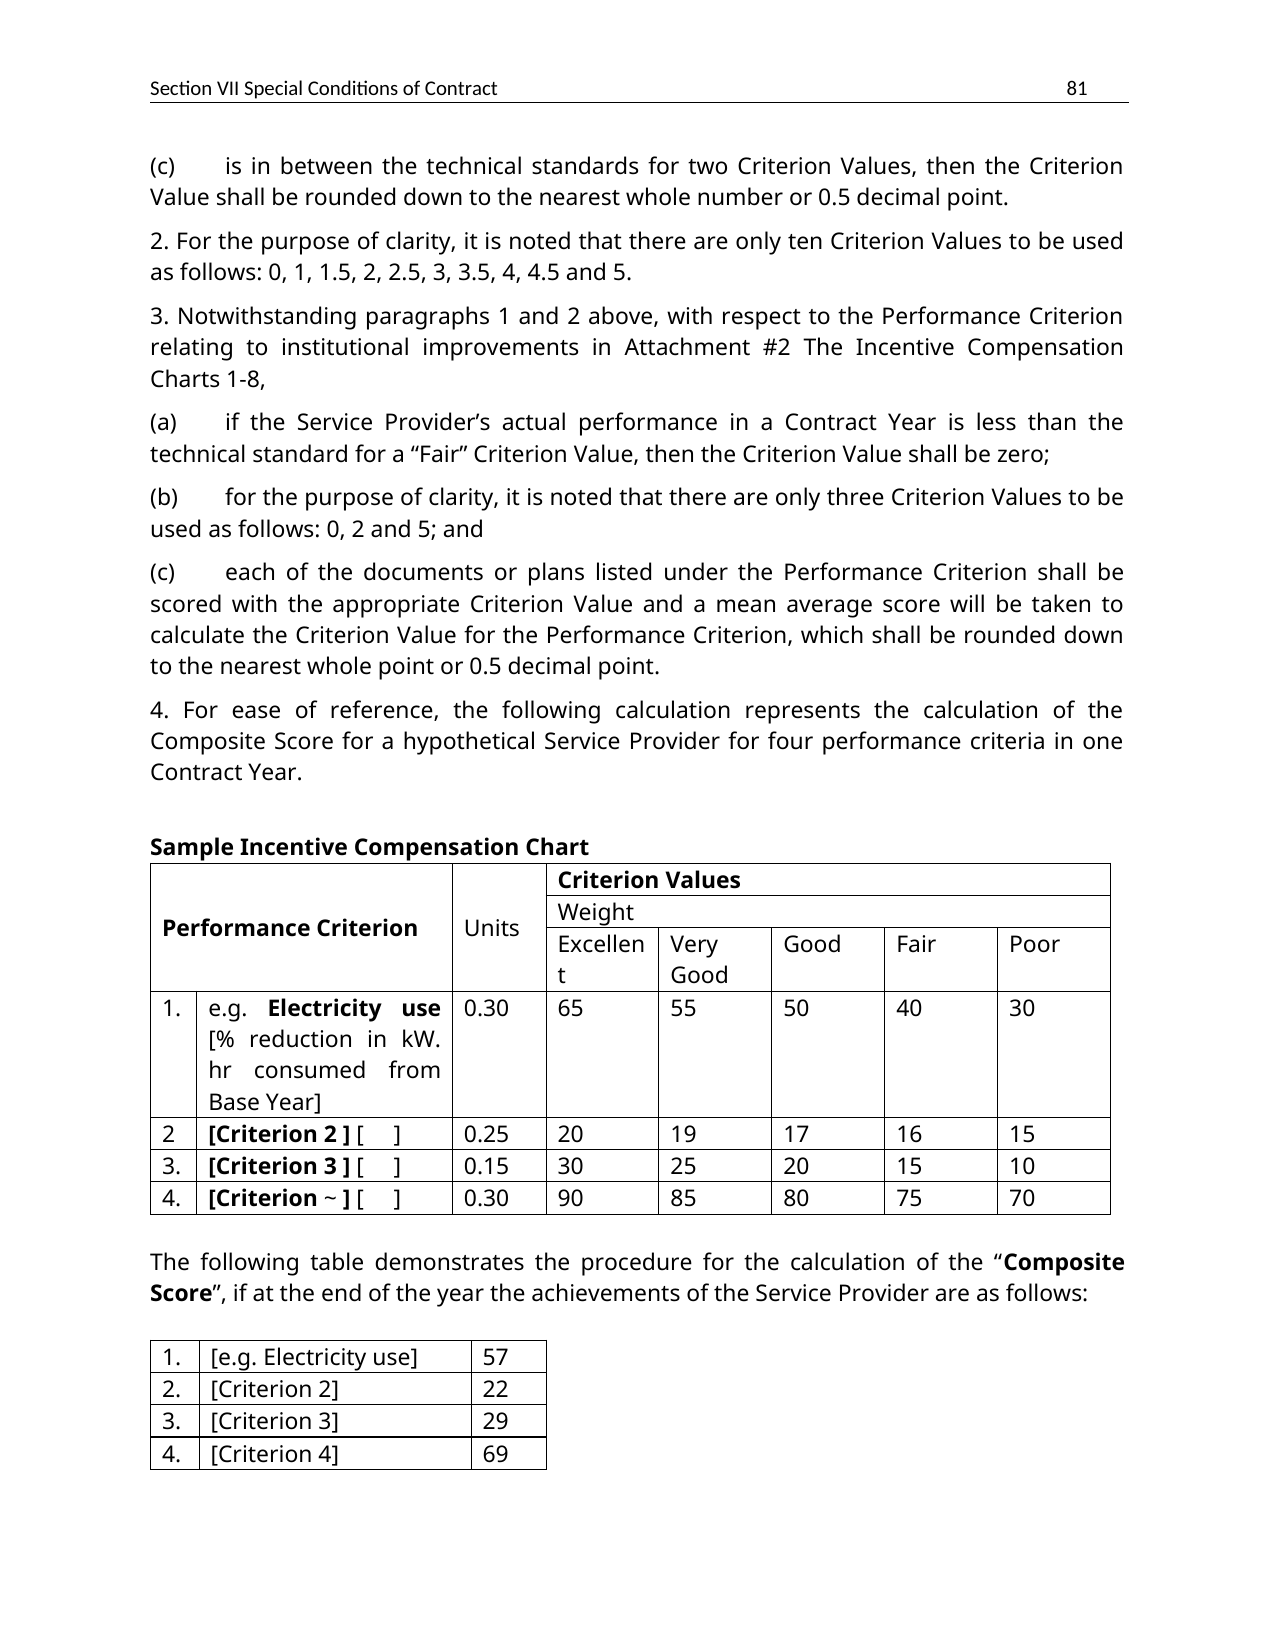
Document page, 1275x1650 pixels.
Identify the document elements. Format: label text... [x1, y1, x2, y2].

table_cell 15 [998, 1118, 1110, 1149]
table_cell 29 [472, 1405, 546, 1436]
table_cell 25 [659, 1150, 771, 1181]
table_cell [Criterion 2 ] [ ] [197, 1118, 452, 1149]
table_cell 20 [547, 1118, 658, 1149]
text 3. Notwithstanding paragraphs 1 and 2 above, with respect to the Performance Criterion relating to institutional improvements in Attachment #2 The Incentive Compensation Charts 1-8, [150, 300, 1125, 394]
table_cell 16 [885, 1118, 997, 1149]
table_header Performance Criterion [151, 864, 452, 991]
table_cell [Criterion 2] [200, 1373, 471, 1404]
table_cell 3. [151, 1150, 196, 1181]
table_cell Poor [998, 928, 1110, 991]
table_header Units [453, 864, 546, 991]
table_cell [Criterion ~ ] [ ] [197, 1182, 452, 1213]
table_header Criterion Values [547, 864, 1110, 895]
table_cell Fair [885, 928, 997, 991]
table_cell 10 [998, 1150, 1110, 1181]
text (c) each of the documents or plans listed under the Performance Criterion shall be scored with the appropriate Criterion Value and a mean average score will be taken to calculate the Criterion Value for the Performance Criterion, which shall be rounded down to the nearest whole point or 0.5 decimal point. [150, 556, 1125, 681]
text The following table demonstrates the procedure for the calculation of the “Composite Score”, if at the end of the year the achievements of the Service Provider are as follows: [150, 1246, 1125, 1308]
text Sample Incentive Compensation Chart [150, 831, 1125, 862]
table_cell Weight [547, 896, 1110, 927]
table_cell 0.30 [453, 992, 546, 1117]
table_cell 30 [998, 992, 1110, 1117]
table_cell 40 [885, 992, 997, 1117]
table_cell 2. [151, 1373, 199, 1404]
text 2. For the purpose of clarity, it is noted that there are only ten Criterion Values to be used as follows: 0, 1, 1.5, 2, 2.5, 3, 3.5, 4, 4.5 and 5. [150, 225, 1125, 287]
table_header 57 [472, 1341, 546, 1372]
table_cell Very Good [659, 928, 771, 991]
table_cell 19 [659, 1118, 771, 1149]
table_cell 55 [659, 992, 771, 1117]
table_cell 0.15 [453, 1150, 546, 1181]
text (c) is in between the technical standards for two Criterion Values, then the Criterion Value shall be rounded down to the nearest whole number or 0.5 decimal point. [150, 150, 1125, 212]
table_cell 85 [659, 1182, 771, 1213]
table_cell 50 [772, 992, 884, 1117]
table_cell 17 [772, 1118, 884, 1149]
table_cell 69 [472, 1438, 546, 1469]
table_cell 4. [151, 1438, 199, 1469]
table_cell 30 [547, 1150, 658, 1181]
table_cell 65 [547, 992, 658, 1117]
table_cell 70 [998, 1182, 1110, 1213]
table_cell 90 [547, 1182, 658, 1213]
table_cell 0.30 [453, 1182, 546, 1213]
table_header [e.g. Electricity use] [200, 1341, 471, 1372]
table_cell 15 [885, 1150, 997, 1181]
table_cell 3. [151, 1405, 199, 1436]
table_cell 80 [772, 1182, 884, 1213]
table_cell 22 [472, 1373, 546, 1404]
table_cell Excellent [547, 928, 658, 991]
table_cell [Criterion 3 ] [ ] [197, 1150, 452, 1181]
table_cell 0.25 [453, 1118, 546, 1149]
text 4. For ease of reference, the following calculation represents the calculation of the Composite Score for a hypothetical Service Provider for four performance criteria in one Contract Year. [150, 694, 1125, 787]
table_header 1. [151, 1341, 199, 1372]
text (a) if the Service Provider’s actual performance in a Contract Year is less than the technical standard for a “Fair” Criterion Value, then the Criterion Value shall be zero; [150, 406, 1125, 469]
table_cell [Criterion 4] [200, 1438, 471, 1469]
table_cell 20 [772, 1150, 884, 1181]
table_cell e.g. Electricity use [% reduction in kW. hr consumed from Base Year] [197, 992, 452, 1117]
table_cell 75 [885, 1182, 997, 1213]
table_cell 1. [151, 992, 196, 1117]
table_cell [Criterion 3] [200, 1405, 471, 1436]
table_cell Good [772, 928, 884, 991]
text (b) for the purpose of clarity, it is noted that there are only three Criterion Values to be used as follows: 0, 2 and 5; and [150, 481, 1125, 544]
table_cell 4. [151, 1182, 196, 1213]
table_cell 2 [151, 1118, 196, 1149]
